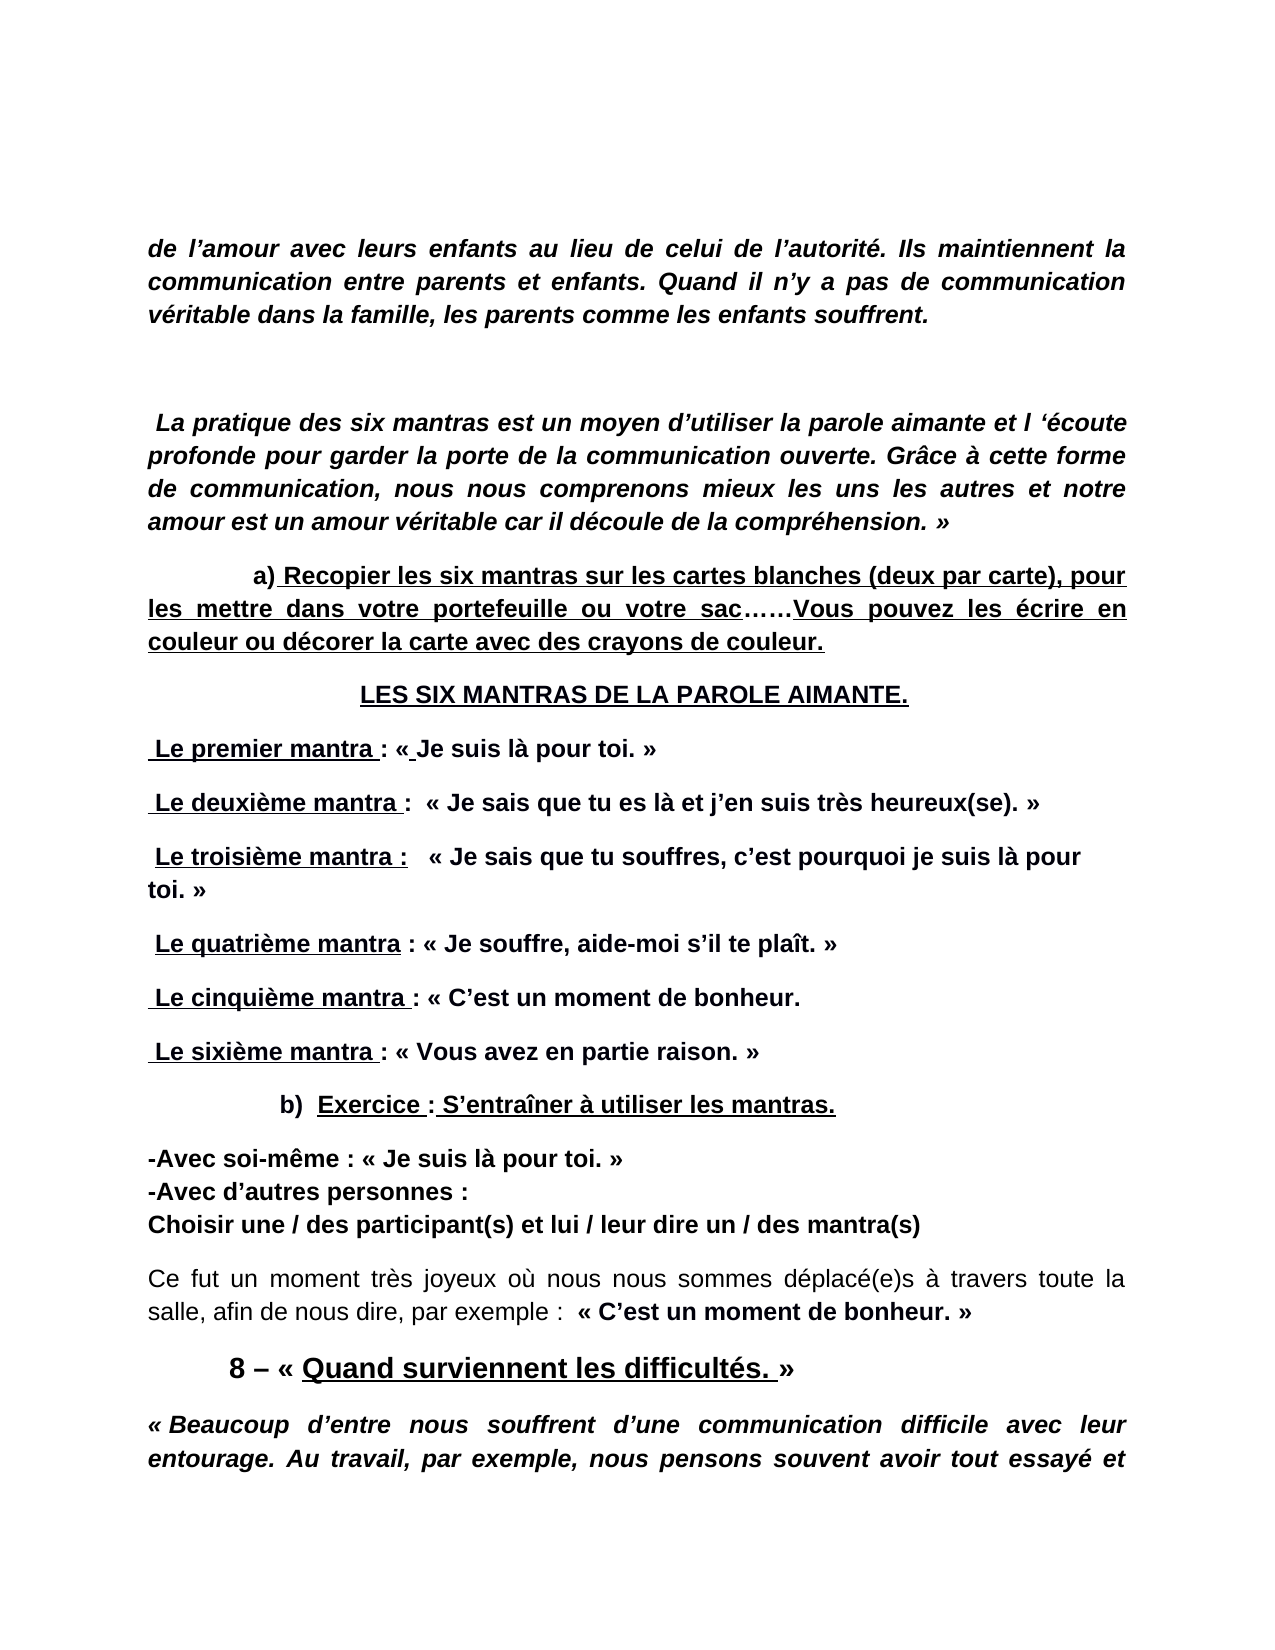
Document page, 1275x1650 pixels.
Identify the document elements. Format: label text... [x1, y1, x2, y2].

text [148, 1411, 1127, 1472]
text Le cinquième mantra : « C’est un moment de bonheur. [148, 983, 1127, 1012]
text -Avec soi-même : « Je suis là pour toi. » [148, 1144, 1127, 1173]
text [148, 234, 1127, 329]
text 8 – « Quand surviennent les difficultés. » [148, 1351, 1127, 1385]
text Le sixième mantra : « Vous avez en partie raison. » [148, 1037, 1127, 1065]
text Choisir une / des participant(s) et lui / leur dire un / des mantra(s) [148, 1210, 1127, 1239]
text Le troisième mantra : « Je sais que tu souffres, c’est pourquoi je suis là pour toi. » [148, 842, 1127, 904]
text Ce fut un moment très joyeux où nous nous sommes déplacé(e)s à travers toute la salle, afin de nous dire, par exemple : « C’est un moment de bonheur. » [148, 1264, 1127, 1326]
text -Avec d’autres personnes : [148, 1177, 1127, 1206]
text LES SIX MANTRAS DE LA PAROLE AIMANTE. [148, 681, 1127, 709]
text Le deuxième mantra : « Je sais que tu es là et j’en suis très heureux(se). » [148, 788, 1127, 817]
text La pratique des six mantras est un moyen d’utiliser la parole aimante et l ‘écoute profonde pour garder la porte de la communication ouverte. Grâce à cette forme de communication, nous nous comprenons mieux les uns les autres et notre amour est un amour véritable car il découle de la compréhension. » [148, 408, 1127, 536]
text b) Exercice : S’entraîner à utiliser les mantras. [148, 1091, 1127, 1119]
text Le premier mantra : « Je suis là pour toi. » [148, 734, 1127, 763]
text a) Recopier les six mantras sur les cartes blanches (deux par carte), pour les mettre dans votre portefeuille ou votre sac……Vous pouvez les écrire en couleur ou décorer la carte avec des crayons de couleur. [148, 561, 1127, 655]
text Le quatrième mantra : « Je souffre, aide-moi s’il te plaît. » [148, 929, 1127, 958]
